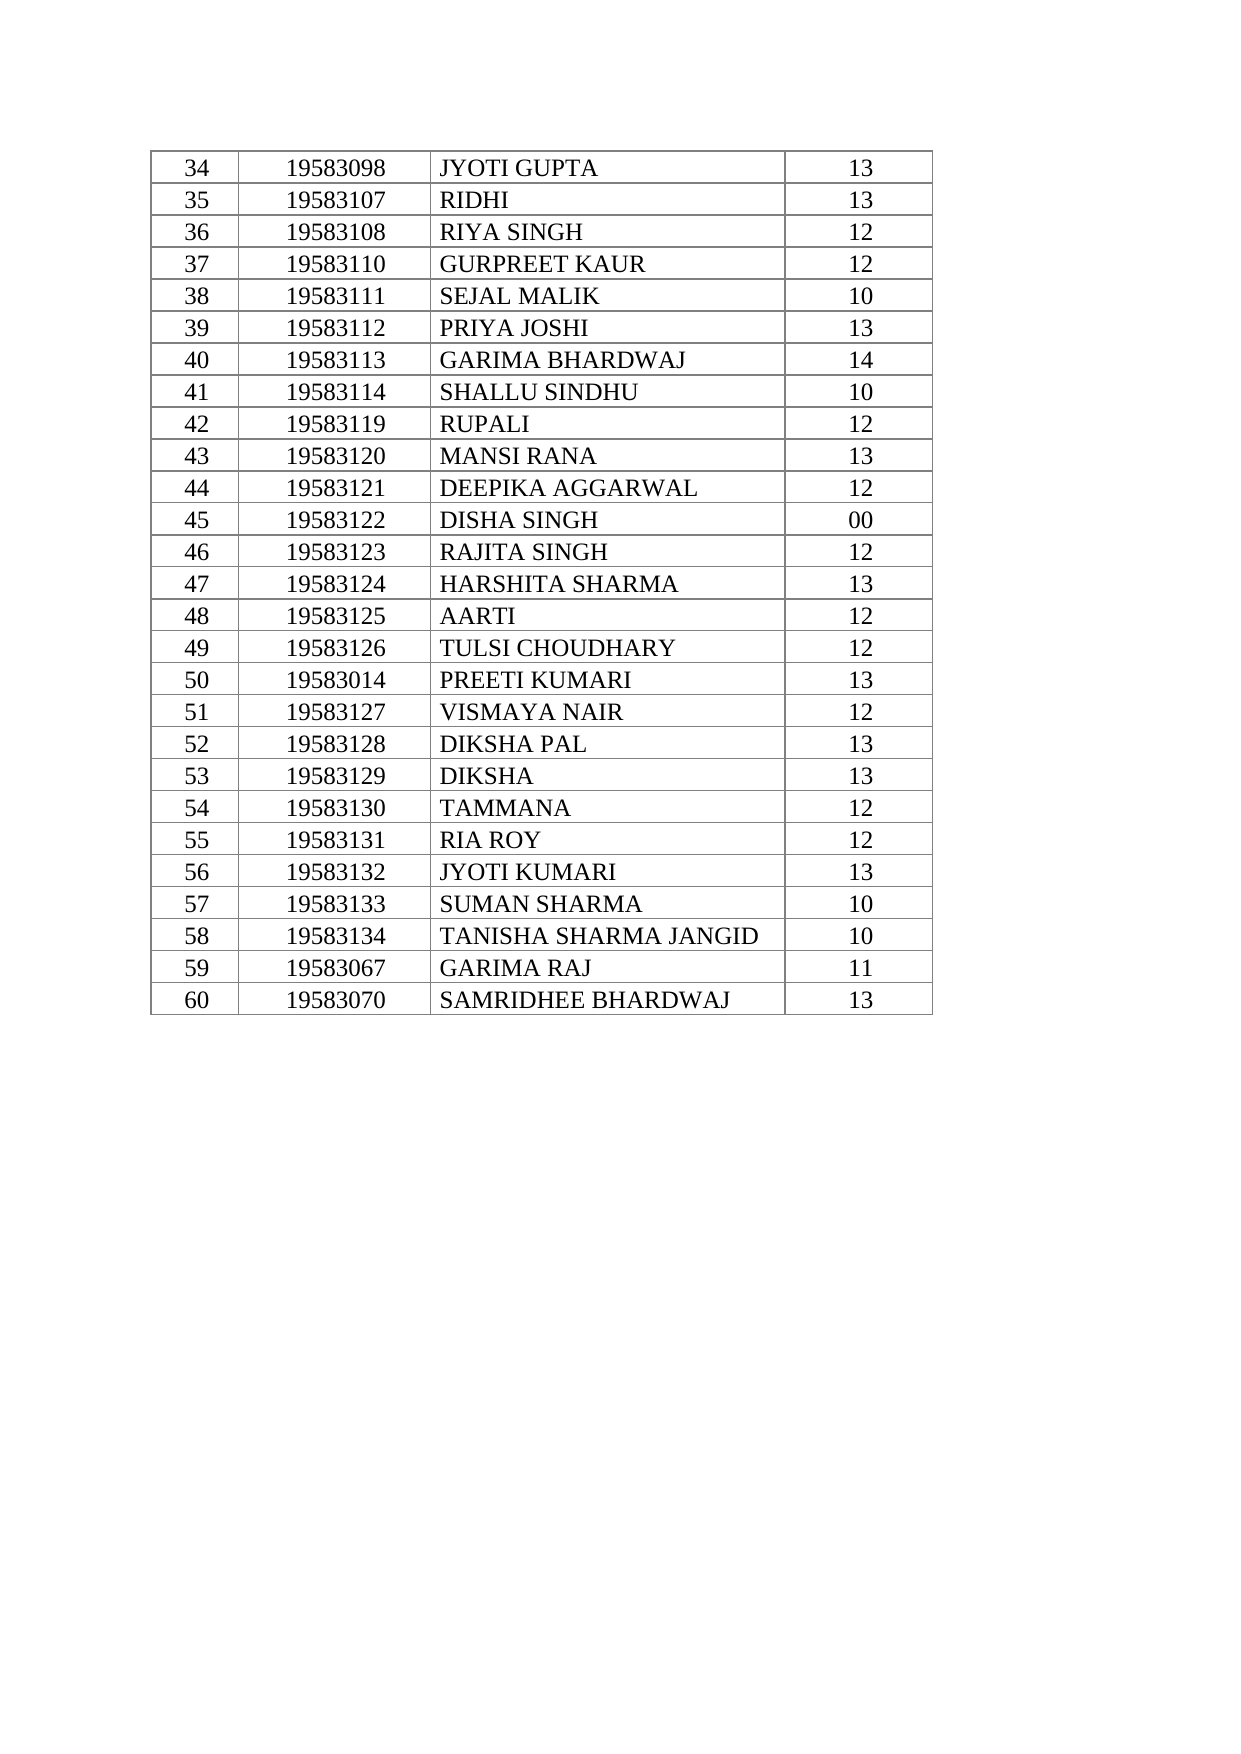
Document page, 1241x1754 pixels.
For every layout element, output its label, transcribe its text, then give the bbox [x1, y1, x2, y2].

table_cell RIA ROY [431, 823, 784, 854]
table_cell 11 [786, 951, 932, 982]
table_cell 42 [152, 408, 238, 438]
table_cell 19583098 [239, 152, 430, 182]
table_cell 13 [786, 567, 932, 598]
table_cell 48 [152, 600, 238, 630]
table_cell 12 [786, 695, 932, 726]
table_cell 59 [152, 951, 238, 982]
table_cell 53 [152, 759, 238, 790]
table_cell 13 [786, 663, 932, 694]
table_cell 39 [152, 312, 238, 342]
table_cell 12 [786, 823, 932, 854]
table_cell 10 [786, 280, 932, 310]
table_cell 13 [786, 855, 932, 886]
table_cell 12 [786, 408, 932, 438]
table_cell 14 [786, 344, 932, 374]
table_cell 34 [152, 152, 238, 182]
table_cell 13 [786, 312, 932, 342]
table_cell 60 [152, 983, 238, 1013]
table_cell 19583107 [239, 184, 430, 214]
table_cell 35 [152, 184, 238, 214]
table_cell 19583067 [239, 951, 430, 982]
table_cell 43 [152, 440, 238, 470]
table_cell TAMMANA [431, 791, 784, 822]
table_cell 55 [152, 823, 238, 854]
table_cell 19583112 [239, 312, 430, 342]
table_cell 12 [786, 248, 932, 278]
table_cell 19583114 [239, 376, 430, 406]
table_cell SEJAL MALIK [431, 280, 784, 310]
table_cell JYOTI KUMARI [431, 855, 784, 886]
table_cell 19583128 [239, 727, 430, 758]
table_cell 19583126 [239, 631, 430, 662]
table_cell 40 [152, 344, 238, 374]
table_cell RIYA SINGH [431, 216, 784, 246]
table_cell 19583070 [239, 983, 430, 1013]
table_cell MANSI RANA [431, 440, 784, 470]
table_cell GURPREET KAUR [431, 248, 784, 278]
table_cell 50 [152, 663, 238, 694]
table_cell 19583122 [239, 503, 430, 534]
table_cell 46 [152, 536, 238, 566]
table_cell 12 [786, 216, 932, 246]
table_cell 13 [786, 184, 932, 214]
table_cell 36 [152, 216, 238, 246]
table_cell 56 [152, 855, 238, 886]
table_cell 54 [152, 791, 238, 822]
table_cell DEEPIKA AGGARWAL [431, 472, 784, 502]
table_cell 37 [152, 248, 238, 278]
table_cell 19583113 [239, 344, 430, 374]
table_cell 19583124 [239, 567, 430, 598]
table_cell 10 [786, 376, 932, 406]
table_cell 19583129 [239, 759, 430, 790]
table_cell 19583134 [239, 919, 430, 949]
table_cell PRIYA JOSHI [431, 312, 784, 342]
table_cell 19583123 [239, 536, 430, 566]
table_cell RUPALI [431, 408, 784, 438]
table_cell 12 [786, 536, 932, 566]
table_cell 19583121 [239, 472, 430, 502]
table_cell 19583110 [239, 248, 430, 278]
table_cell DISHA SINGH [431, 503, 784, 534]
table_cell RIDHI [431, 184, 784, 214]
table_cell RAJITA SINGH [431, 536, 784, 566]
table_cell 19583014 [239, 663, 430, 694]
table_cell 51 [152, 695, 238, 726]
table_cell 47 [152, 567, 238, 598]
table_cell SHALLU SINDHU [431, 376, 784, 406]
table_cell AARTI [431, 600, 784, 630]
table_cell 19583131 [239, 823, 430, 854]
table_cell TANISHA SHARMA JANGID [431, 919, 784, 949]
table_cell 12 [786, 631, 932, 662]
table_cell 13 [786, 152, 932, 182]
table_cell GARIMA RAJ [431, 951, 784, 982]
table_cell 12 [786, 600, 932, 630]
table_cell 19583120 [239, 440, 430, 470]
table_cell 45 [152, 503, 238, 534]
table_cell 57 [152, 887, 238, 918]
table_cell 19583130 [239, 791, 430, 822]
table_cell GARIMA BHARDWAJ [431, 344, 784, 374]
table_cell HARSHITA SHARMA [431, 567, 784, 598]
table_cell 10 [786, 887, 932, 918]
table_cell 44 [152, 472, 238, 502]
table_cell 13 [786, 983, 932, 1013]
table_cell 52 [152, 727, 238, 758]
table_cell SUMAN SHARMA [431, 887, 784, 918]
table_cell 10 [786, 919, 932, 949]
table_cell VISMAYA NAIR [431, 695, 784, 726]
table_cell 19583125 [239, 600, 430, 630]
table_cell 00 [786, 503, 932, 534]
table_cell 19583127 [239, 695, 430, 726]
table_cell 12 [786, 791, 932, 822]
table_cell 19583111 [239, 280, 430, 310]
table_cell 12 [786, 472, 932, 502]
table_cell TULSI CHOUDHARY [431, 631, 784, 662]
table_cell 38 [152, 280, 238, 310]
table_cell 19583108 [239, 216, 430, 246]
table_cell 58 [152, 919, 238, 949]
table_cell SAMRIDHEE BHARDWAJ [431, 983, 784, 1013]
table_cell 13 [786, 759, 932, 790]
table_cell 19583119 [239, 408, 430, 438]
table_cell 13 [786, 727, 932, 758]
table_cell JYOTI GUPTA [431, 152, 784, 182]
table_cell 49 [152, 631, 238, 662]
table_cell 13 [786, 440, 932, 470]
table_cell 19583132 [239, 855, 430, 886]
table_cell DIKSHA [431, 759, 784, 790]
table_cell 19583133 [239, 887, 430, 918]
table_cell DIKSHA PAL [431, 727, 784, 758]
table_cell 41 [152, 376, 238, 406]
table_cell PREETI KUMARI [431, 663, 784, 694]
